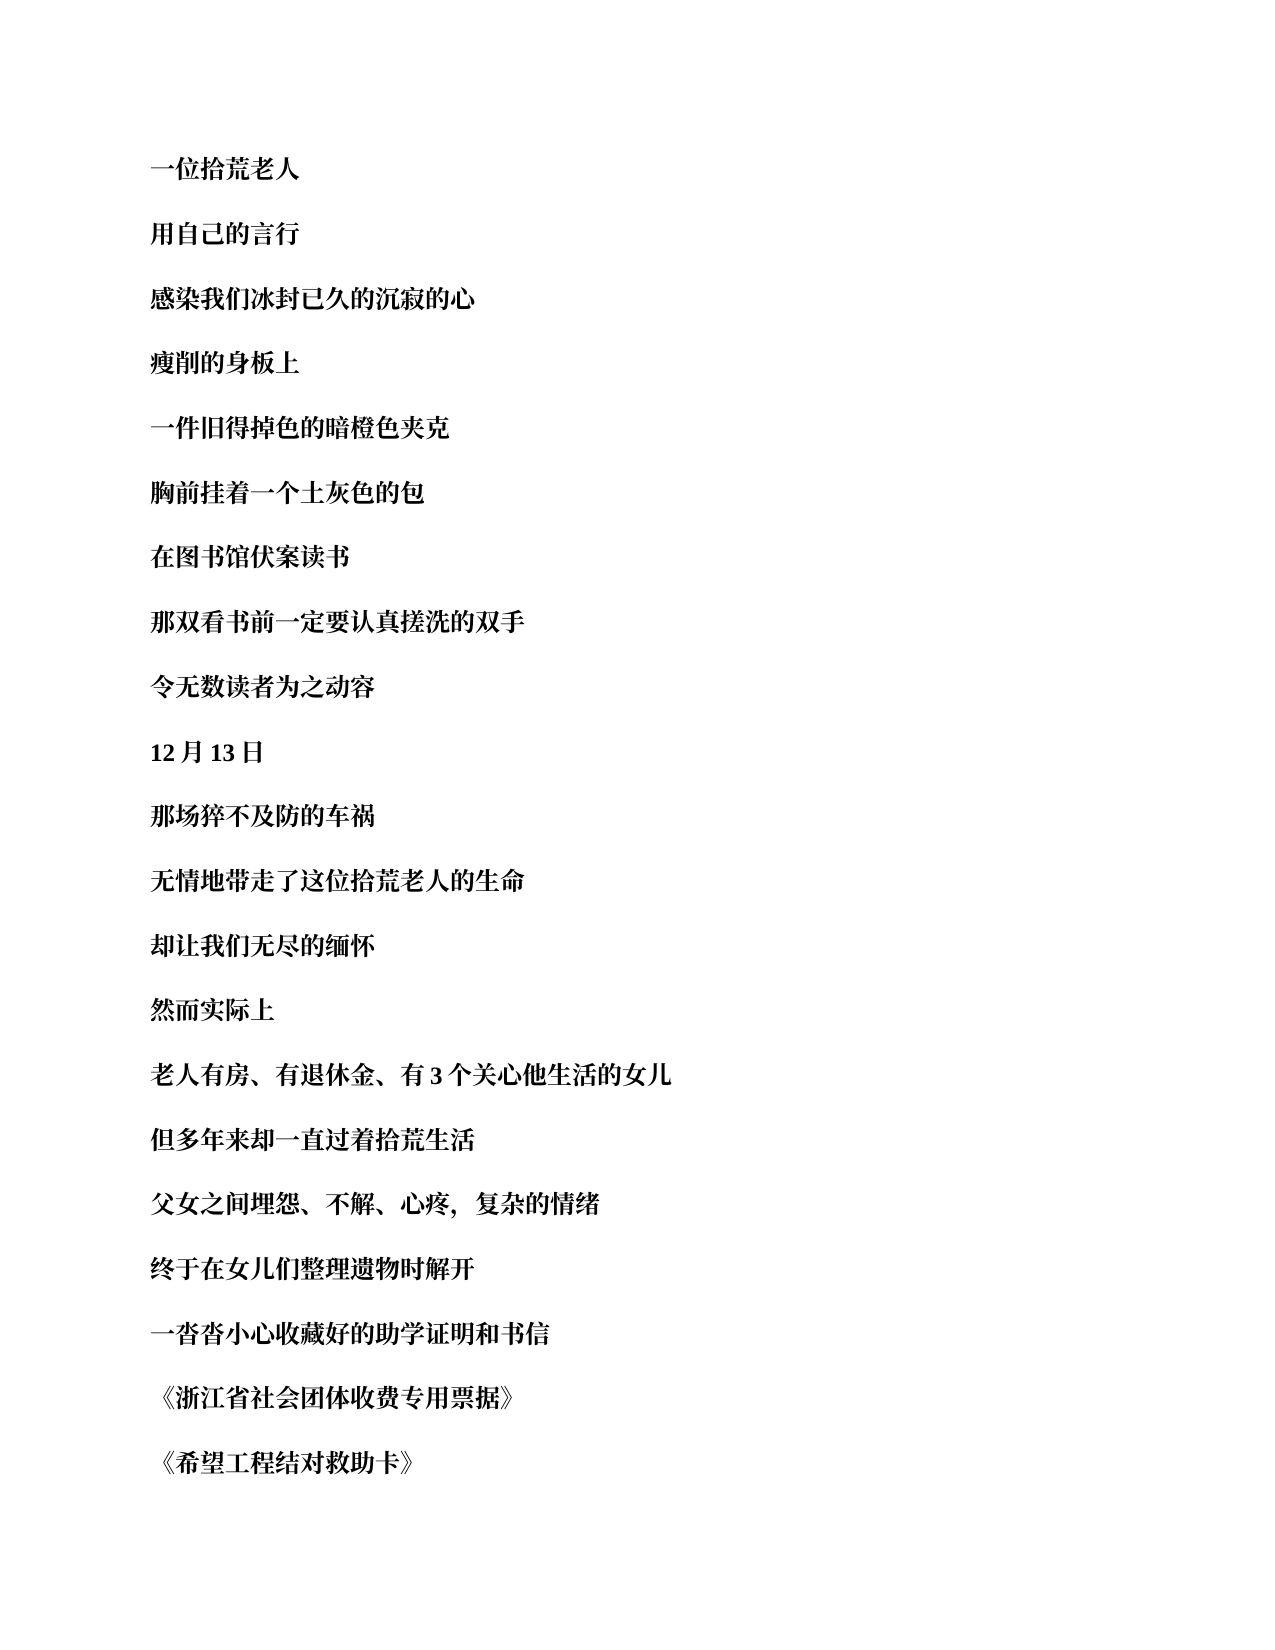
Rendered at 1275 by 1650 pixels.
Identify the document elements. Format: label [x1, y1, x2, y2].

text [150, 150, 1125, 1480]
